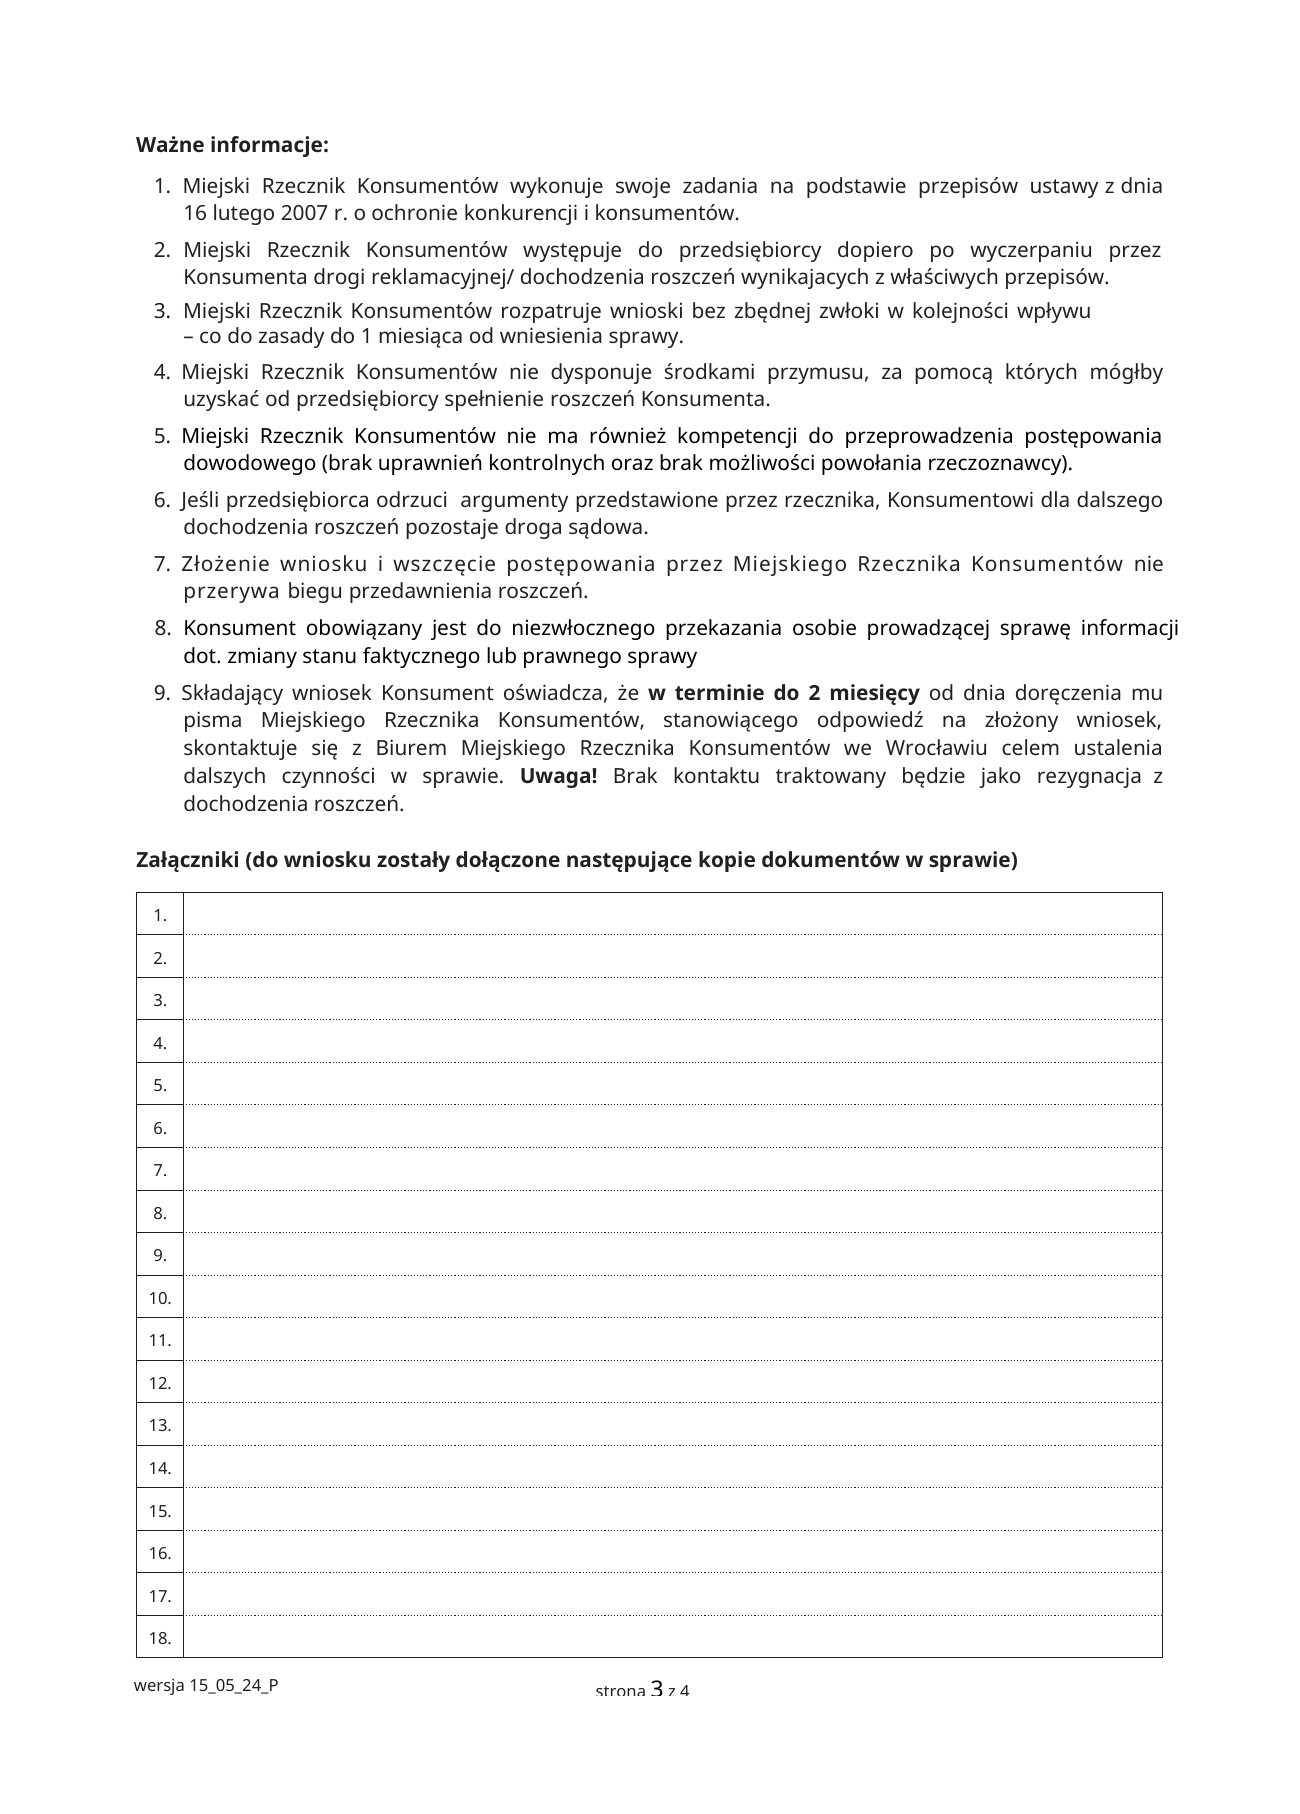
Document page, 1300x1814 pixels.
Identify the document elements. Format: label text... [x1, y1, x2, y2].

list Złożenie wniosku i wszczęcie postępowania przez Miejskiego Rzecznika Konsumentów nie przerywa biegu przedawnienia roszczeń. [153, 549, 1164, 605]
table_cell [184, 1062, 1162, 1104]
table_cell 8. [137, 1191, 183, 1232]
table_cell [184, 977, 1162, 1019]
table_header 1. [137, 893, 183, 934]
table_cell 13. [137, 1403, 183, 1445]
table_cell 6. [137, 1105, 183, 1147]
list Konsument obowiązany jest do niezwłocznego przekazania osobie prowadzącej sprawę informacji dot. zmiany stanu faktycznego lub prawnego sprawy [154, 613, 1180, 670]
list Miejski Rzecznik Konsumentów występuje do przedsiębiorcy dopiero po wyczerpaniu przez Konsumenta drogi reklamacyjnej/ dochodzenia roszczeń wynikajacych z właściwych przepisów. [153, 235, 1163, 291]
table_cell [184, 1232, 1162, 1274]
list Składający wniosek Konsument oświadcza, że w terminie do 2 miesięcy od dnia doręczenia mu pisma Miejskiego Rzecznika Konsumentów, stanowiącego odpowiedź na złożony wniosek, skontaktuje się z Biurem Miejskiego Rzecznika Konsumentów we Wrocławiu celem ustalenia dalszych czynności w sprawie. Uwaga! Brak kontaktu traktowany będzie jako rezygnacja z dochodzenia roszczeń. [153, 678, 1164, 817]
list Jeśli przedsiębiorca odrzuci argumenty przedstawione przez rzecznika, Konsumentowi dla dalszego dochodzenia roszczeń pozostaje droga sądowa. [153, 485, 1164, 541]
table_cell [184, 934, 1162, 977]
text Ważne informacje: [136, 130, 1180, 159]
list Miejski Rzecznik Konsumentów rozpatruje wnioski bez zbędnej zwłoki w kolejności wpływu [153, 298, 1180, 324]
list Miejski Rzecznik Konsumentów wykonuje swoje zadania na podstawie przepisów ustawy z dnia 16 lutego 2007 r. o ochronie konkurencji i konsumentów. [153, 171, 1163, 227]
table_cell [184, 1275, 1162, 1317]
table_cell [184, 1402, 1162, 1445]
table_cell 3. [137, 978, 183, 1019]
table_cell [184, 1615, 1162, 1657]
table_cell 11. [137, 1318, 183, 1359]
subtitle Załączniki (do wniosku zostały dołączone następujące kopie dokumentów w sprawie) [136, 845, 1180, 873]
table_cell [184, 1104, 1162, 1147]
table_header [184, 893, 1162, 934]
table_cell [184, 1019, 1162, 1062]
table_cell 9. [137, 1233, 183, 1274]
table_cell 5. [137, 1063, 183, 1104]
text – co do zasady do 1 miesiąca od wniesienia sprawy. [183, 324, 1180, 349]
list Miejski Rzecznik Konsumentów nie ma również kompetencji do przeprowadzenia postępowania dowodowego (brak uprawnień kontrolnych oraz brak możliwości powołania rzeczoznawcy). [153, 421, 1164, 477]
table_cell [184, 1487, 1162, 1530]
table_cell 17. [137, 1573, 183, 1615]
table_cell 4. [137, 1020, 183, 1062]
table_cell [184, 1360, 1162, 1402]
table_cell [184, 1572, 1162, 1615]
table_cell [184, 1147, 1162, 1189]
table_cell [184, 1530, 1162, 1572]
table_cell [184, 1445, 1162, 1487]
list Miejski Rzecznik Konsumentów nie dysponuje środkami przymusu, za pomocą których mógłby uzyskać od przedsiębiorcy spełnienie roszczeń Konsumenta. [153, 357, 1164, 413]
table_cell 16. [137, 1531, 183, 1572]
table_cell 2. [137, 935, 183, 977]
table_cell 18. [137, 1616, 183, 1657]
table_cell 7. [137, 1148, 183, 1189]
table_cell 12. [137, 1361, 183, 1402]
table_cell 15. [137, 1488, 183, 1530]
table_cell [184, 1190, 1162, 1232]
table_cell [184, 1317, 1162, 1359]
table_cell 14. [137, 1446, 183, 1487]
table_cell 10. [137, 1276, 183, 1317]
